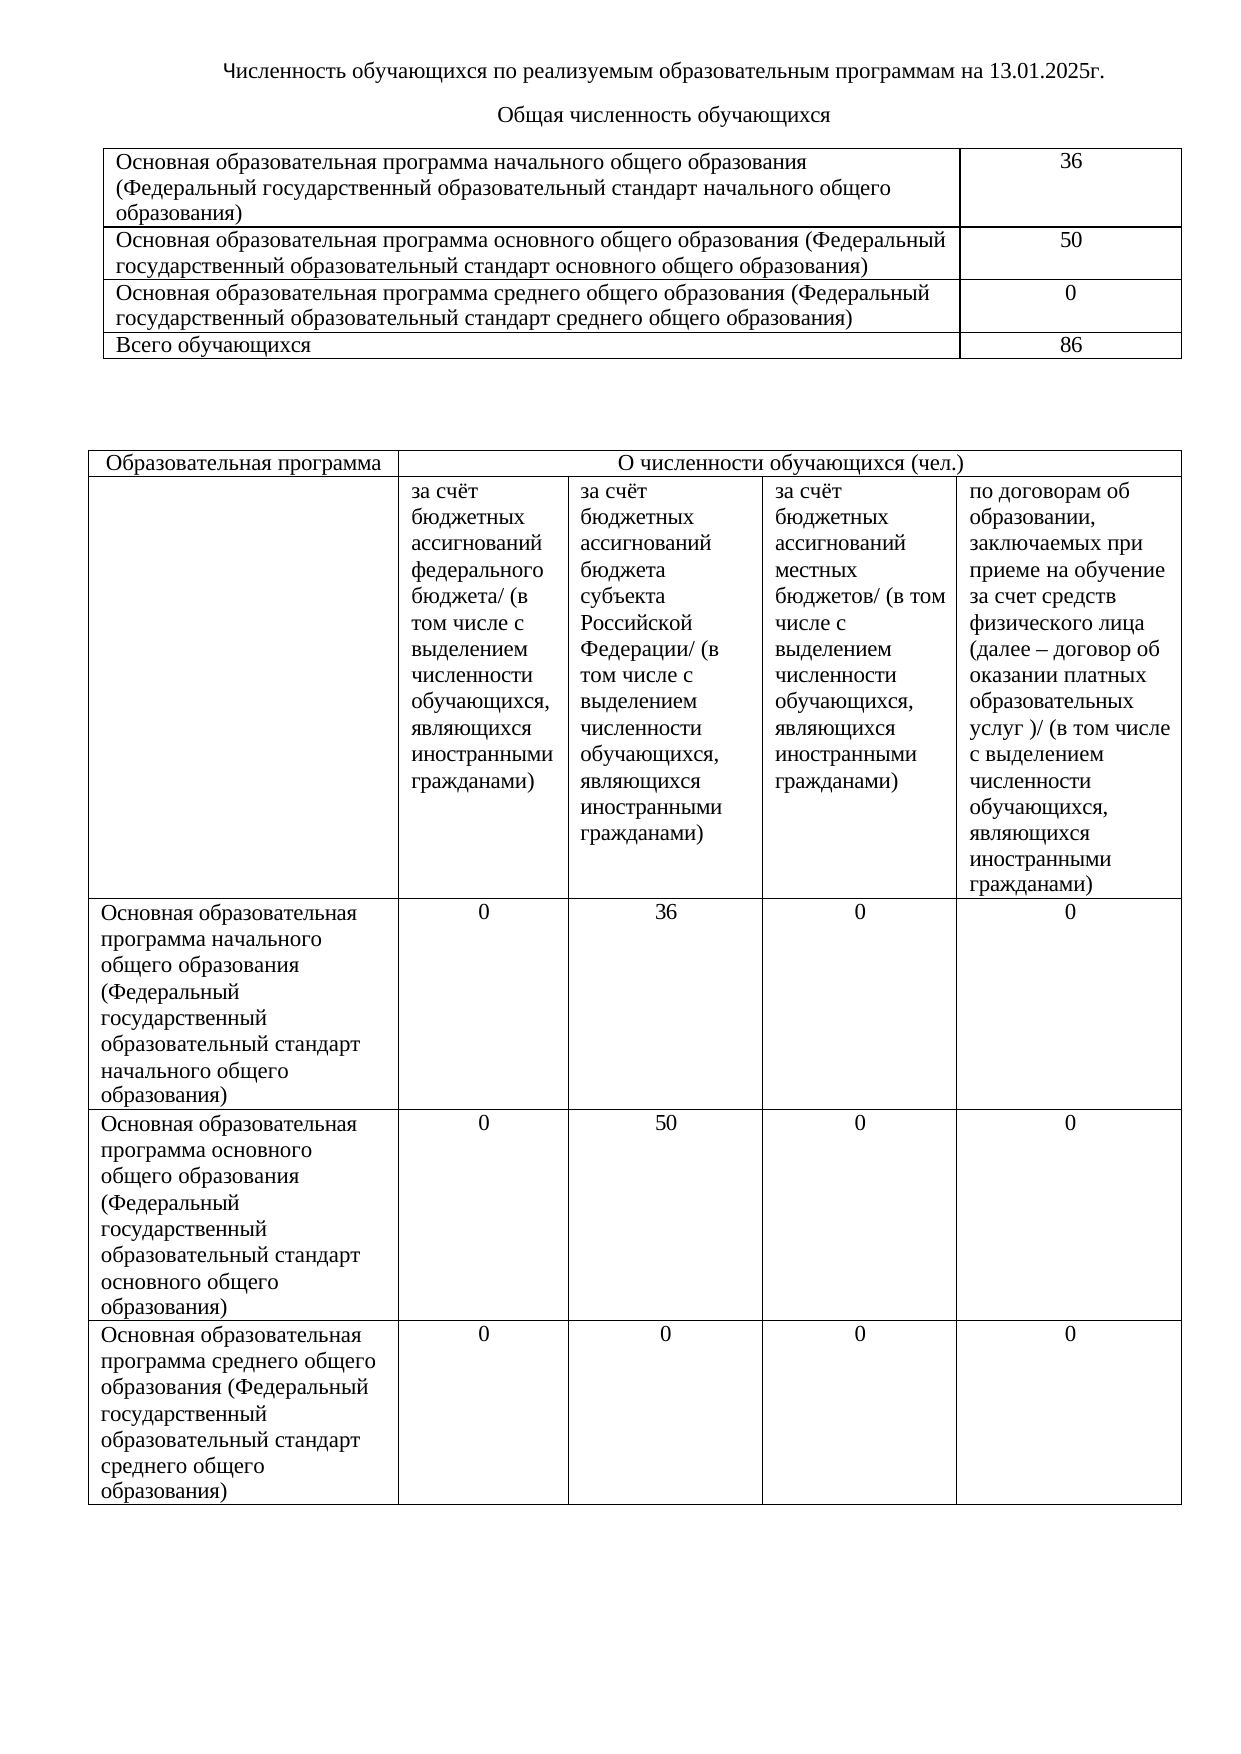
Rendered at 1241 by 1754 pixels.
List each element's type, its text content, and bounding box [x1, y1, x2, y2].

table_cell 0 [569, 1321, 762, 1504]
table_header Основная образовательная программа начального общего образования (Федеральный государственный образовательный стандарт начального общего образования) [104, 149, 959, 226]
table_cell 50 [961, 228, 1181, 279]
table_cell 0 [763, 899, 956, 1109]
table_cell Всего обучающихся [104, 333, 959, 358]
table_cell Основная образовательная программа основного общего образования (Федеральный государственный образовательный стандарт основного общего образования) [89, 1110, 398, 1320]
table_cell за счёт бюджетных ассигнований местных бюджетов/ (в том числе с выделением численности обучающихся, являющихся иностранными гражданами) [763, 477, 956, 898]
table_cell 0 [763, 1110, 956, 1320]
table_cell 0 [957, 1110, 1181, 1320]
table_cell Основная образовательная программа среднего общего образования (Федеральный государственный образовательный стандарт среднего общего образования) [104, 280, 959, 332]
table_cell [89, 477, 398, 898]
table_cell Основная образовательная программа начального общего образования (Федеральный государственный образовательный стандарт начального общего образования) [89, 899, 398, 1109]
table_cell Основная образовательная программа основного общего образования (Федеральный государственный образовательный стандарт основного общего образования) [104, 228, 959, 279]
table_cell 0 [399, 1110, 568, 1320]
table_header О численности обучающихся (чел.) [399, 451, 1181, 476]
text Численность обучающихся по реализуемым образовательным программам на 13.01.2025г. [132, 56, 1196, 84]
table_cell по договорам об образовании, заключаемых при приеме на обучение за счет средств физического лица (далее – договор об оказании платных образовательных услуг )/ (в том числе с выделением численности обучающихся, являющихся иностранными гражданами) [957, 477, 1181, 898]
table_cell 0 [399, 1321, 568, 1504]
table_cell 86 [961, 333, 1181, 358]
table_header 36 [961, 149, 1181, 226]
table_cell за счёт бюджетных ассигнований федерального бюджета/ (в том числе с выделением численности обучающихся, являющихся иностранными гражданами) [399, 477, 568, 898]
table_cell за счёт бюджетных ассигнований бюджета субъекта Российской Федерации/ (в том числе с выделением численности обучающихся, являющихся иностранными гражданами) [569, 477, 762, 898]
table_header Образовательная программа [89, 451, 398, 476]
table_cell 0 [957, 1321, 1181, 1504]
table_cell 0 [961, 280, 1181, 332]
table_cell 36 [569, 899, 762, 1109]
table_cell 0 [399, 899, 568, 1109]
table_cell Основная образовательная программа среднего общего образования (Федеральный государственный образовательный стандарт среднего общего образования) [89, 1321, 398, 1504]
table_cell 50 [569, 1110, 762, 1320]
table_cell 0 [957, 899, 1181, 1109]
table_cell 0 [763, 1321, 956, 1504]
text Общая численность обучающихся [132, 101, 1196, 128]
